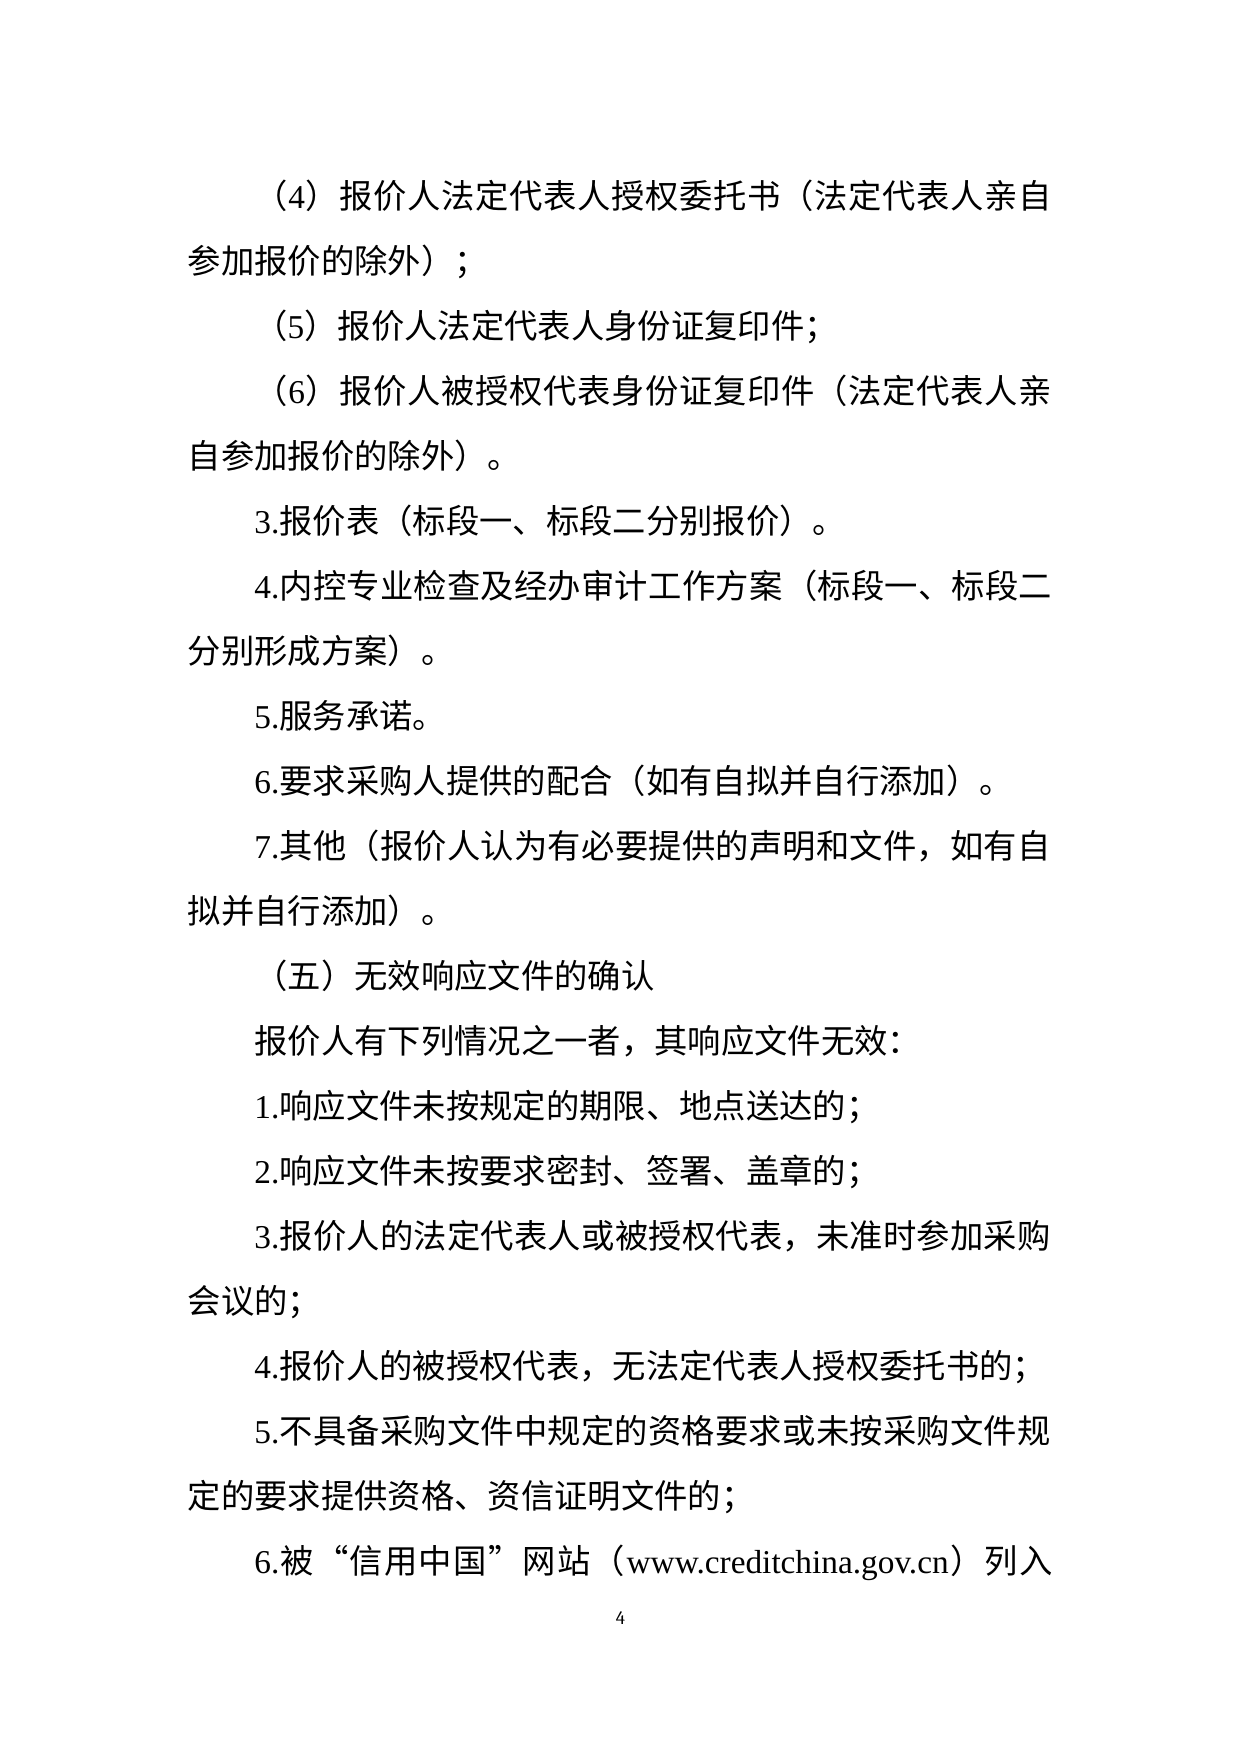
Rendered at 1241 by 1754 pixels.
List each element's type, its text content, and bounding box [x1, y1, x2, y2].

text （6）报价人被授权代表身份证复印件（法定代表人亲自参加报价的除外）。 [187, 357, 1053, 487]
text 4.内控专业检查及经办审计工作方案（标段一、标段二分别形成方案）。 [187, 552, 1053, 682]
text 2.响应文件未按要求密封、签署、盖章的； [187, 1137, 1053, 1202]
text （4）报价人法定代表人授权委托书（法定代表人亲自参加报价的除外）； [187, 162, 1053, 292]
text 1.响应文件未按规定的期限、地点送达的； [187, 1072, 1053, 1137]
text 3.报价表（标段一、标段二分别报价）。 [187, 487, 1053, 552]
text 7.其他（报价人认为有必要提供的声明和文件，如有自拟并自行添加）。 [187, 812, 1053, 942]
text 6.要求采购人提供的配合（如有自拟并自行添加）。 [187, 747, 1053, 812]
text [187, 1527, 1053, 1592]
text 3.报价人的法定代表人或被授权代表，未准时参加采购会议的； [187, 1202, 1053, 1332]
text 4.报价人的被授权代表，无法定代表人授权委托书的； [187, 1332, 1053, 1397]
text 5.服务承诺。 [187, 682, 1053, 747]
text （五）无效响应文件的确认 [187, 942, 1053, 1007]
text 5.不具备采购文件中规定的资格要求或未按采购文件规定的要求提供资格、资信证明文件的； [187, 1397, 1053, 1527]
text （5）报价人法定代表人身份证复印件； [187, 292, 1053, 357]
text 报价人有下列情况之一者，其响应文件无效： [187, 1007, 1053, 1072]
